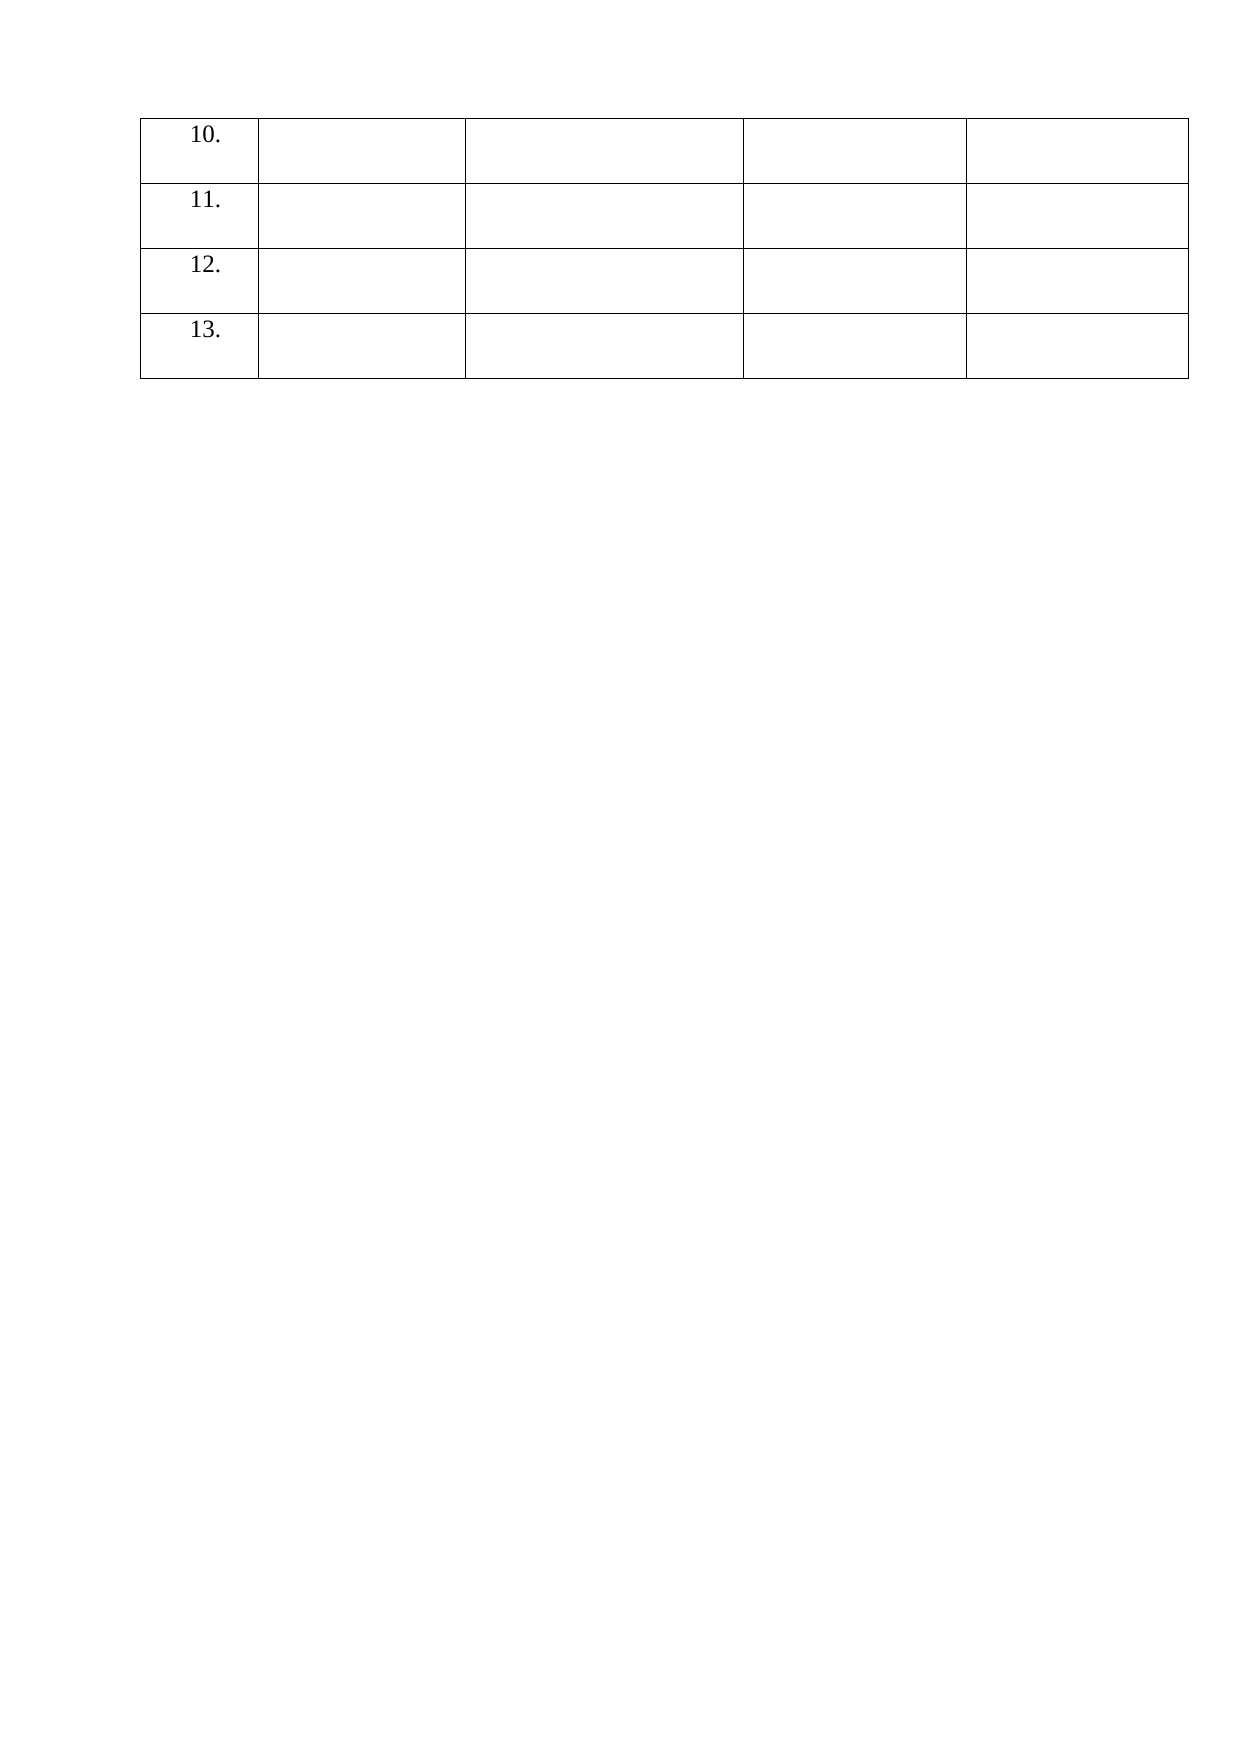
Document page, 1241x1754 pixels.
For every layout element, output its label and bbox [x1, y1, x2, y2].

table_cell [967, 184, 1188, 248]
table_cell [141, 249, 258, 313]
table_cell [466, 119, 743, 183]
table_cell [744, 184, 966, 248]
table_cell [259, 249, 465, 313]
table_cell [967, 119, 1188, 183]
table_cell [141, 119, 258, 183]
table_cell [466, 314, 743, 378]
table_cell [744, 249, 966, 313]
table_cell [744, 119, 966, 183]
table_cell [259, 119, 465, 183]
table_cell [259, 184, 465, 248]
table_cell [141, 314, 258, 378]
table_cell [967, 314, 1188, 378]
table_cell [744, 314, 966, 378]
table_cell [466, 249, 743, 313]
table_cell [466, 184, 743, 248]
table_cell [259, 314, 465, 378]
table_cell [141, 184, 258, 248]
table_cell [967, 249, 1188, 313]
